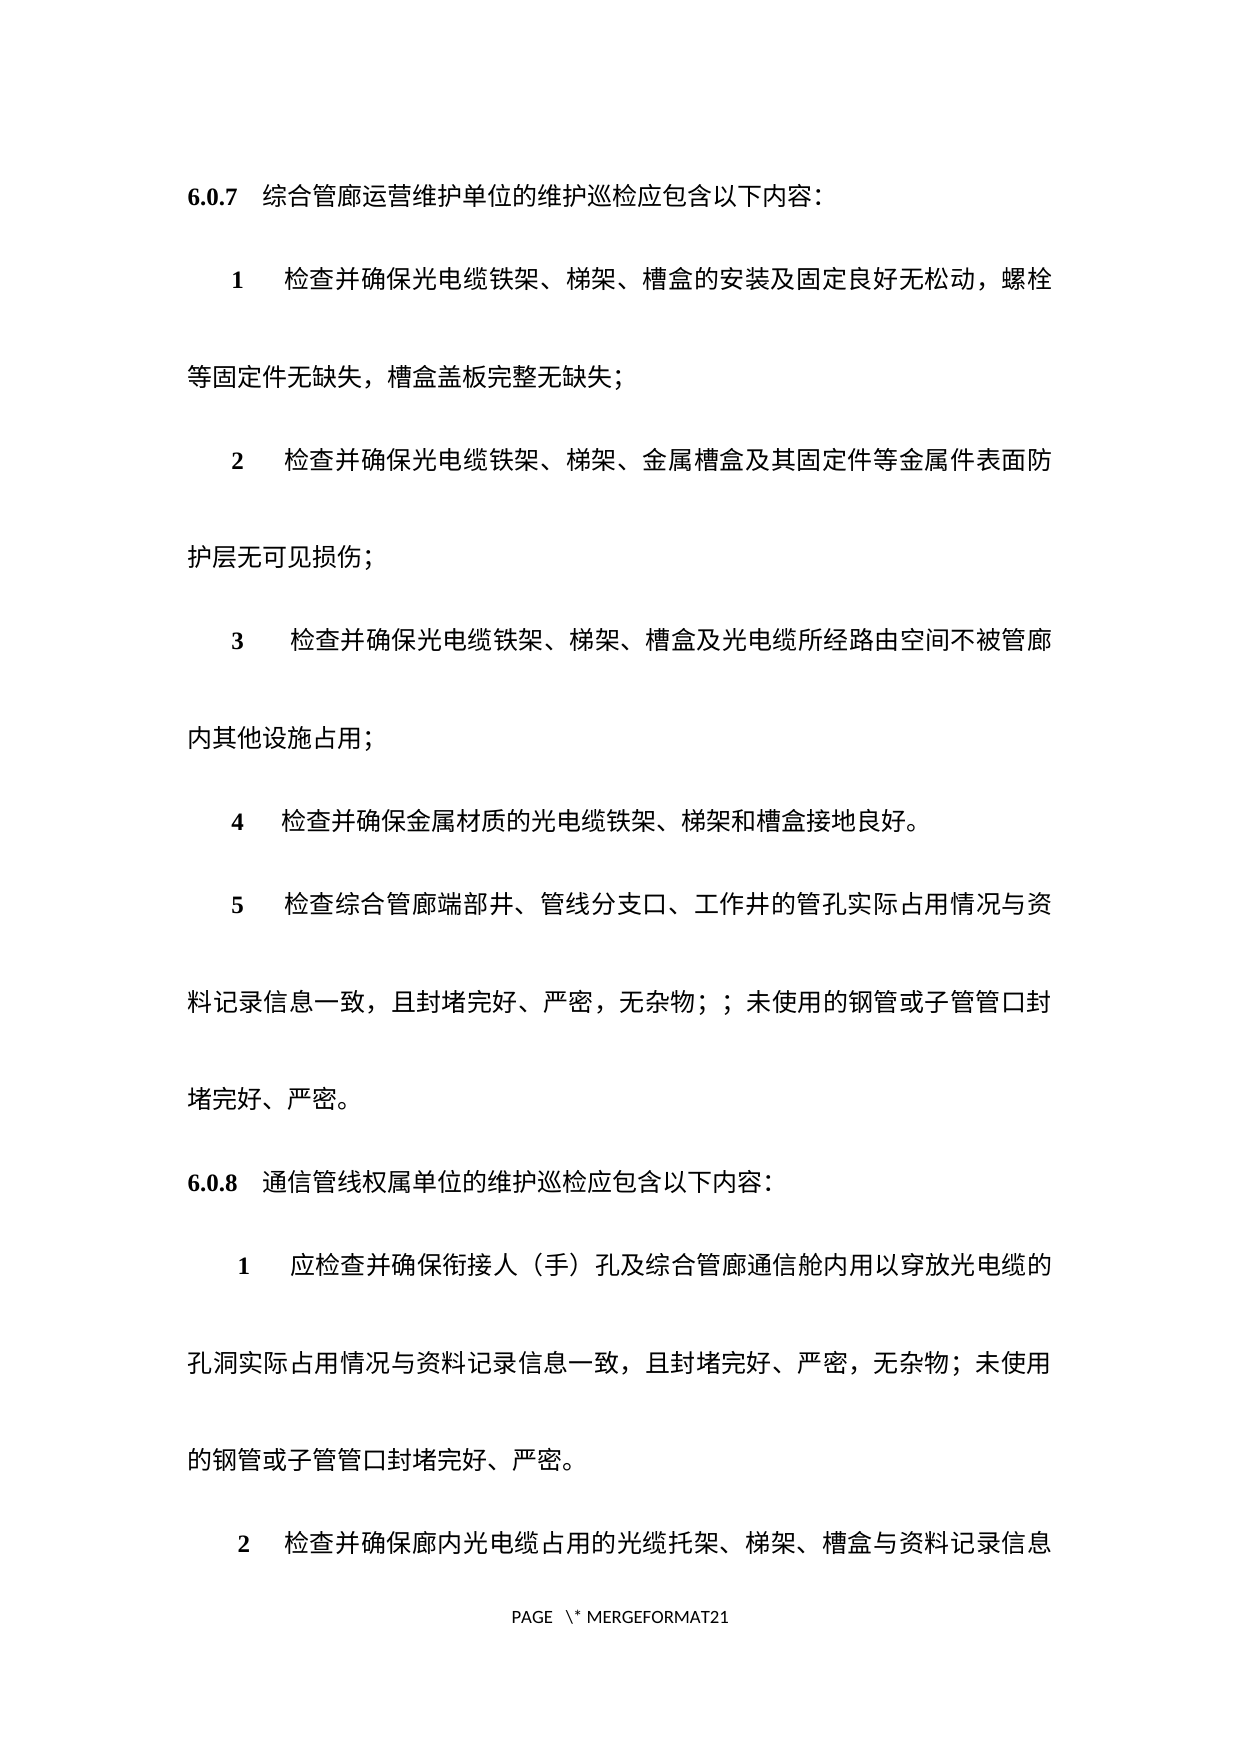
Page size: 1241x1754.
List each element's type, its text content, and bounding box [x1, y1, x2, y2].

list 检查并确保光电缆铁架、梯架、槽盒的安装及固定良好无松动，螺栓等固定件无缺失，槽盒盖板完整无缺失； [187, 245, 1053, 408]
list 检查并确保金属材质的光电缆铁架、梯架和槽盒接地良好。 [187, 787, 1053, 852]
text 6.0.8 通信管线权属单位的维护巡检应包含以下内容： [187, 1148, 1053, 1213]
list 检查并确保光电缆铁架、梯架、槽盒及光电缆所经路由空间不被管廊内其他设施占用； [187, 606, 1053, 769]
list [187, 1509, 1053, 1574]
text 6.0.7 综合管廊运营维护单位的维护巡检应包含以下内容： [187, 162, 1053, 227]
list 检查并确保光电缆铁架、梯架、金属槽盒及其固定件等金属件表面防护层无可见损伤； [187, 426, 1053, 588]
list 检查综合管廊端部井、管线分支口、工作井的管孔实际占用情况与资料记录信息一致，且封堵完好、严密，无杂物；；未使用的钢管或子管管口封堵完好、严密。 [187, 870, 1053, 1130]
list 应检查并确保衔接人（手）孔及综合管廊通信舱内用以穿放光电缆的孔洞实际占用情况与资料记录信息一致，且封堵完好、严密，无杂物；未使用的钢管或子管管口封堵完好、严密。 [187, 1231, 1053, 1491]
